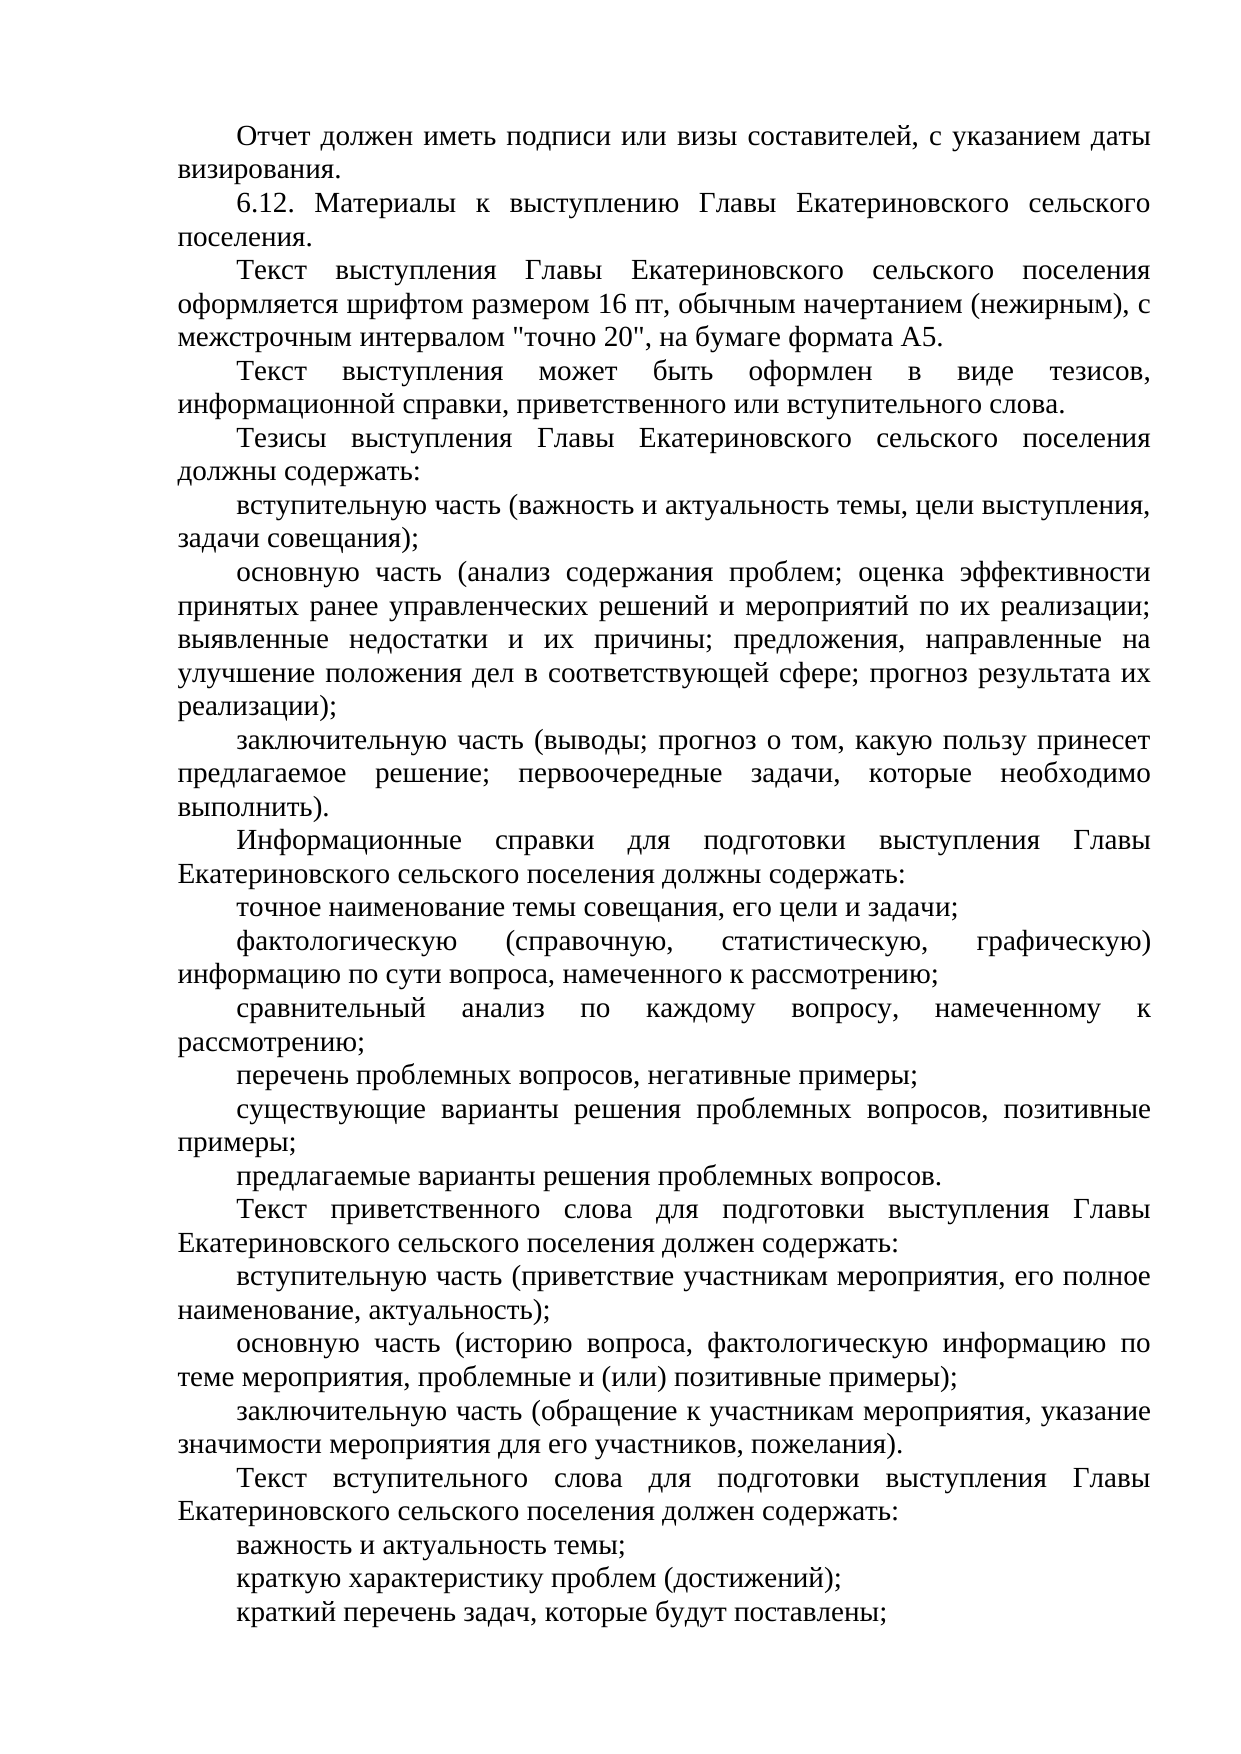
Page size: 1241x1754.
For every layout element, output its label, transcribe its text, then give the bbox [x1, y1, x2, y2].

text 6.12. Материалы к выступлению Главы Екатериновского сельского поселения. [177, 185, 1152, 252]
text Текст вступительного слова для подготовки выступления Главы Екатериновского сельского поселения должен содержать: [177, 1460, 1152, 1527]
text вступительную часть (приветствие участникам мероприятия, его полное наименование, актуальность); [177, 1258, 1152, 1326]
text Текст приветственного слова для подготовки выступления Главы Екатериновского сельского поселения должен содержать: [177, 1191, 1152, 1258]
text краткий перечень задач, которые будут поставлены; [177, 1594, 1152, 1627]
text предлагаемые варианты решения проблемных вопросов. [177, 1158, 1152, 1191]
text перечень проблемных вопросов, негативные примеры; [177, 1057, 1152, 1091]
text точное наименование темы совещания, его цели и задачи; [177, 889, 1152, 923]
text заключительную часть (обращение к участникам мероприятия, указание значимости мероприятия для его участников, пожелания). [177, 1393, 1152, 1460]
text основную часть (анализ содержания проблем; оценка эффективности принятых ранее управленческих решений и мероприятий по их реализации; выявленные недостатки и их причины; предложения, направленные на улучшение положения дел в соответствующей сфере; прогноз результата их реализации); [177, 554, 1152, 722]
text заключительную часть (выводы; прогноз о том, какую пользу принесет предлагаемое решение; первоочередные задачи, которые необходимо выполнить). [177, 722, 1152, 822]
text Текст выступления Главы Екатериновского сельского поселения оформляется шрифтом размером 16 пт, обычным начертанием (нежирным), с межстрочным интервалом "точно 20", на бумаге формата А5. [177, 252, 1152, 353]
text фактологическую (справочную, статистическую, графическую) информацию по сути вопроса, намеченного к рассмотрению; [177, 923, 1152, 990]
text Текст выступления может быть оформлен в виде тезисов, информационной справки, приветственного или вступительного слова. [177, 353, 1152, 420]
text Тезисы выступления Главы Екатериновского сельского поселения должны содержать: [177, 420, 1152, 487]
text сравнительный анализ по каждому вопросу, намеченному к рассмотрению; [177, 990, 1152, 1057]
text Отчет должен иметь подписи или визы составителей, с указанием даты визирования. [177, 118, 1152, 185]
text Информационные справки для подготовки выступления Главы Екатериновского сельского поселения должны содержать: [177, 822, 1152, 889]
text краткую характеристику проблем (достижений); [177, 1560, 1152, 1594]
text существующие варианты решения проблемных вопросов, позитивные примеры; [177, 1091, 1152, 1158]
text важность и актуальность темы; [177, 1527, 1152, 1560]
text основную часть (историю вопроса, фактологическую информацию по теме мероприятия, проблемные и (или) позитивные примеры); [177, 1326, 1152, 1393]
text вступительную часть (важность и актуальность темы, цели выступления, задачи совещания); [177, 487, 1152, 554]
